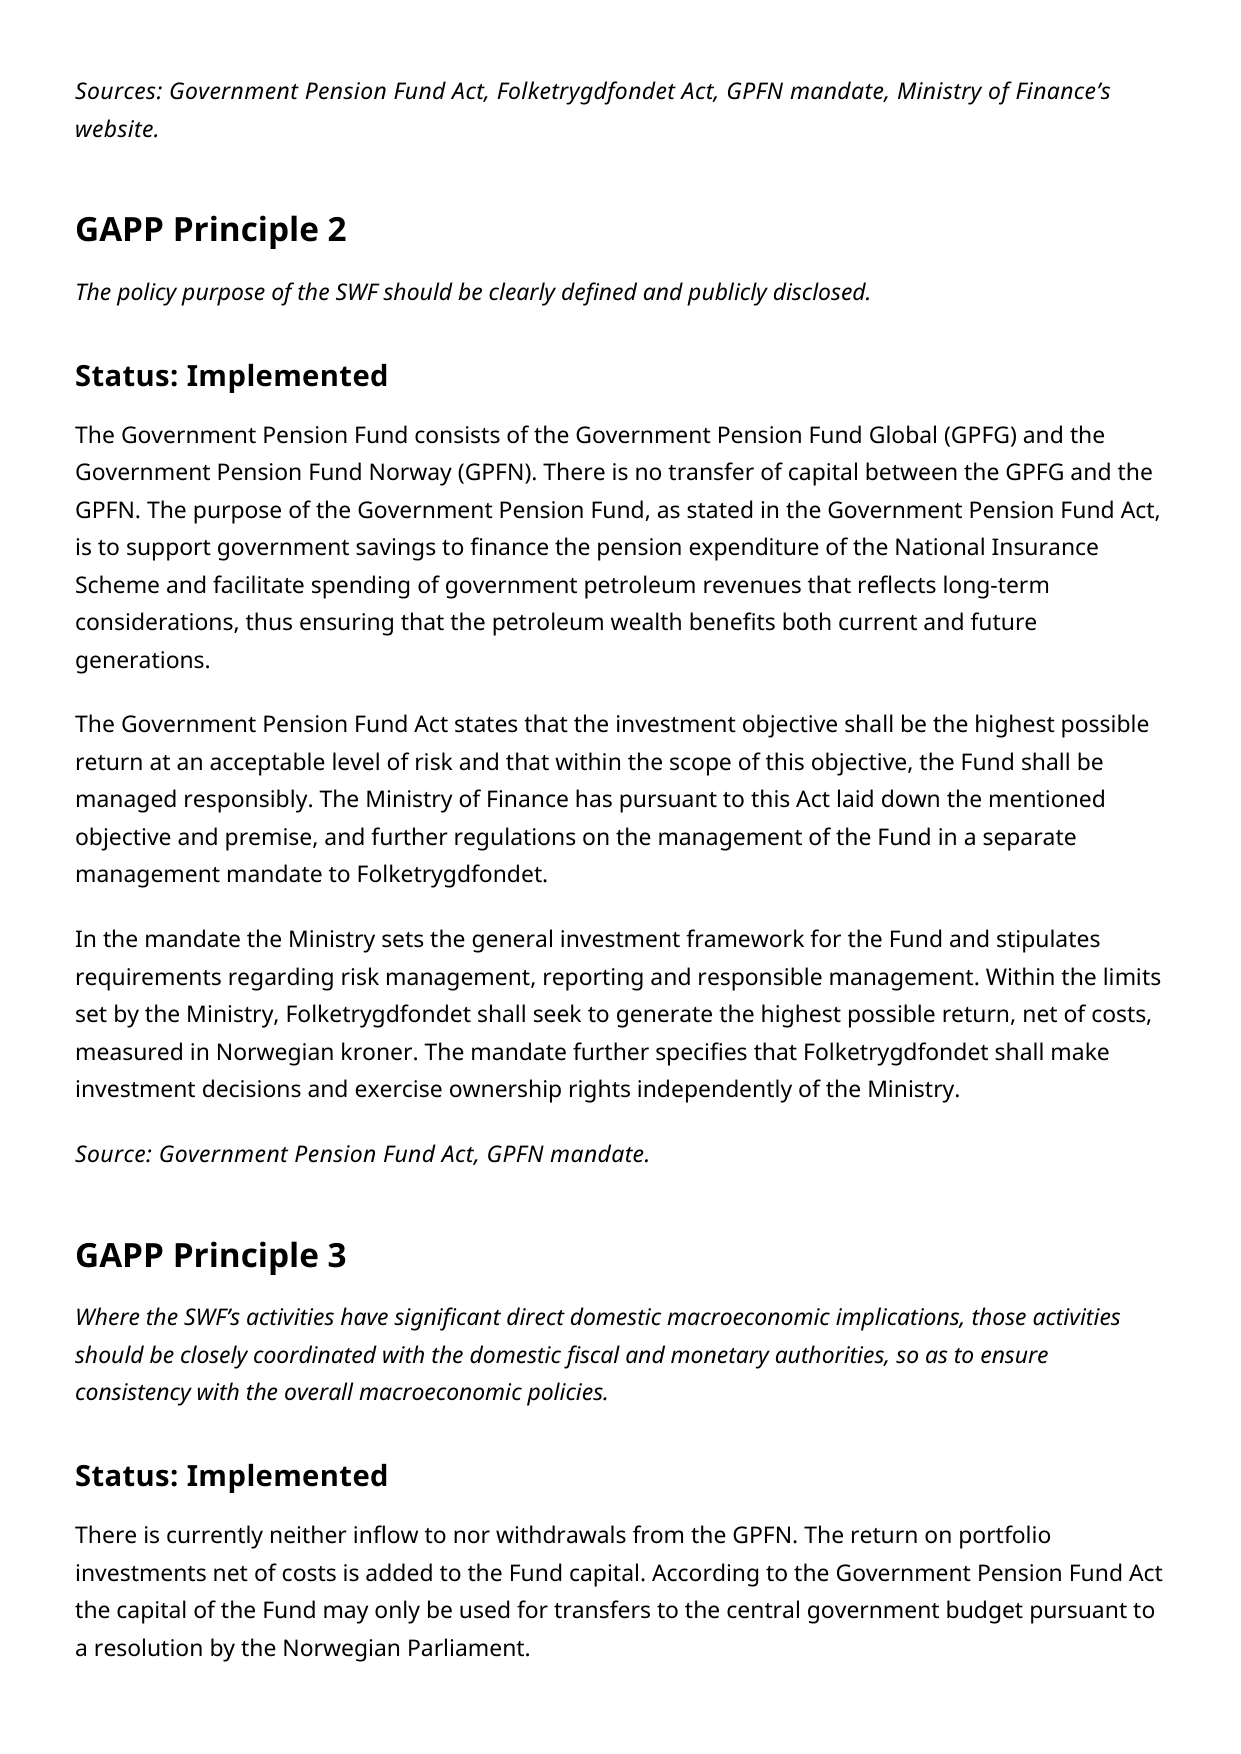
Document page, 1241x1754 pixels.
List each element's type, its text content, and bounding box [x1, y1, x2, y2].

text The Government Pension Fund Act states that the investment objective shall be the highest possible return at an acceptable level of risk and that within the scope of this objective, the Fund shall be managed responsibly. The Ministry of Finance has pursuant to this Act laid down the mentioned objective and premise, and further regulations on the management of the Fund in a separate management mandate to Folketrygdfondet. [75, 708, 1165, 890]
text Where the SWF’s activities have significant direct domestic macroeconomic implications, those activities should be closely coordinated with the domestic fiscal and monetary authorities, so as to ensure consistency with the overall macroeconomic policies. [75, 1301, 1165, 1407]
text The Government Pension Fund consists of the Government Pension Fund Global (GPFG) and the Government Pension Fund Norway (GPFN). There is no transfer of capital between the GPFG and the GPFN. The purpose of the Government Pension Fund, as stated in the Government Pension Fund Act, is to support government savings to finance the pension expenditure of the National Insurance Scheme and facilitate spending of government petroleum revenues that reflects long-term considerations, thus ensuring that the petroleum wealth benefits both current and future generations. [75, 419, 1165, 675]
text GAPP Principle 2 [75, 206, 1165, 252]
text In the mandate the Ministry sets the general investment framework for the Fund and stipulates requirements regarding risk management, reporting and responsible management. Within the limits set by the Ministry, Folketrygdfondet shall seek to generate the highest possible return, net of costs, measured in Norwegian kroner. The mandate further specifies that Folketrygdfondet shall make investment decisions and exercise ownership rights independently of the Ministry. [75, 923, 1165, 1104]
text Status: Implemented [75, 355, 1165, 395]
text Sources: Government Pension Fund Act, Folketrygdfondet Act, GPFN mandate, Ministry of Finance’s website. [75, 75, 1165, 144]
text GAPP Principle 3 [75, 1231, 1165, 1277]
text There is currently neither inflow to nor withdrawals from the GPFN. The return on portfolio investments net of costs is added to the Fund capital. According to the Government Pension Fund Act the capital of the Fund may only be used for transfers to the central government budget pursuant to a resolution by the Norwegian Parliament. [75, 1519, 1165, 1663]
text The policy purpose of the SWF should be clearly defined and publicly disclosed. [75, 276, 1165, 307]
text Source: Government Pension Fund Act, GPFN mandate. [75, 1138, 1165, 1169]
text Status: Implemented [75, 1455, 1165, 1495]
